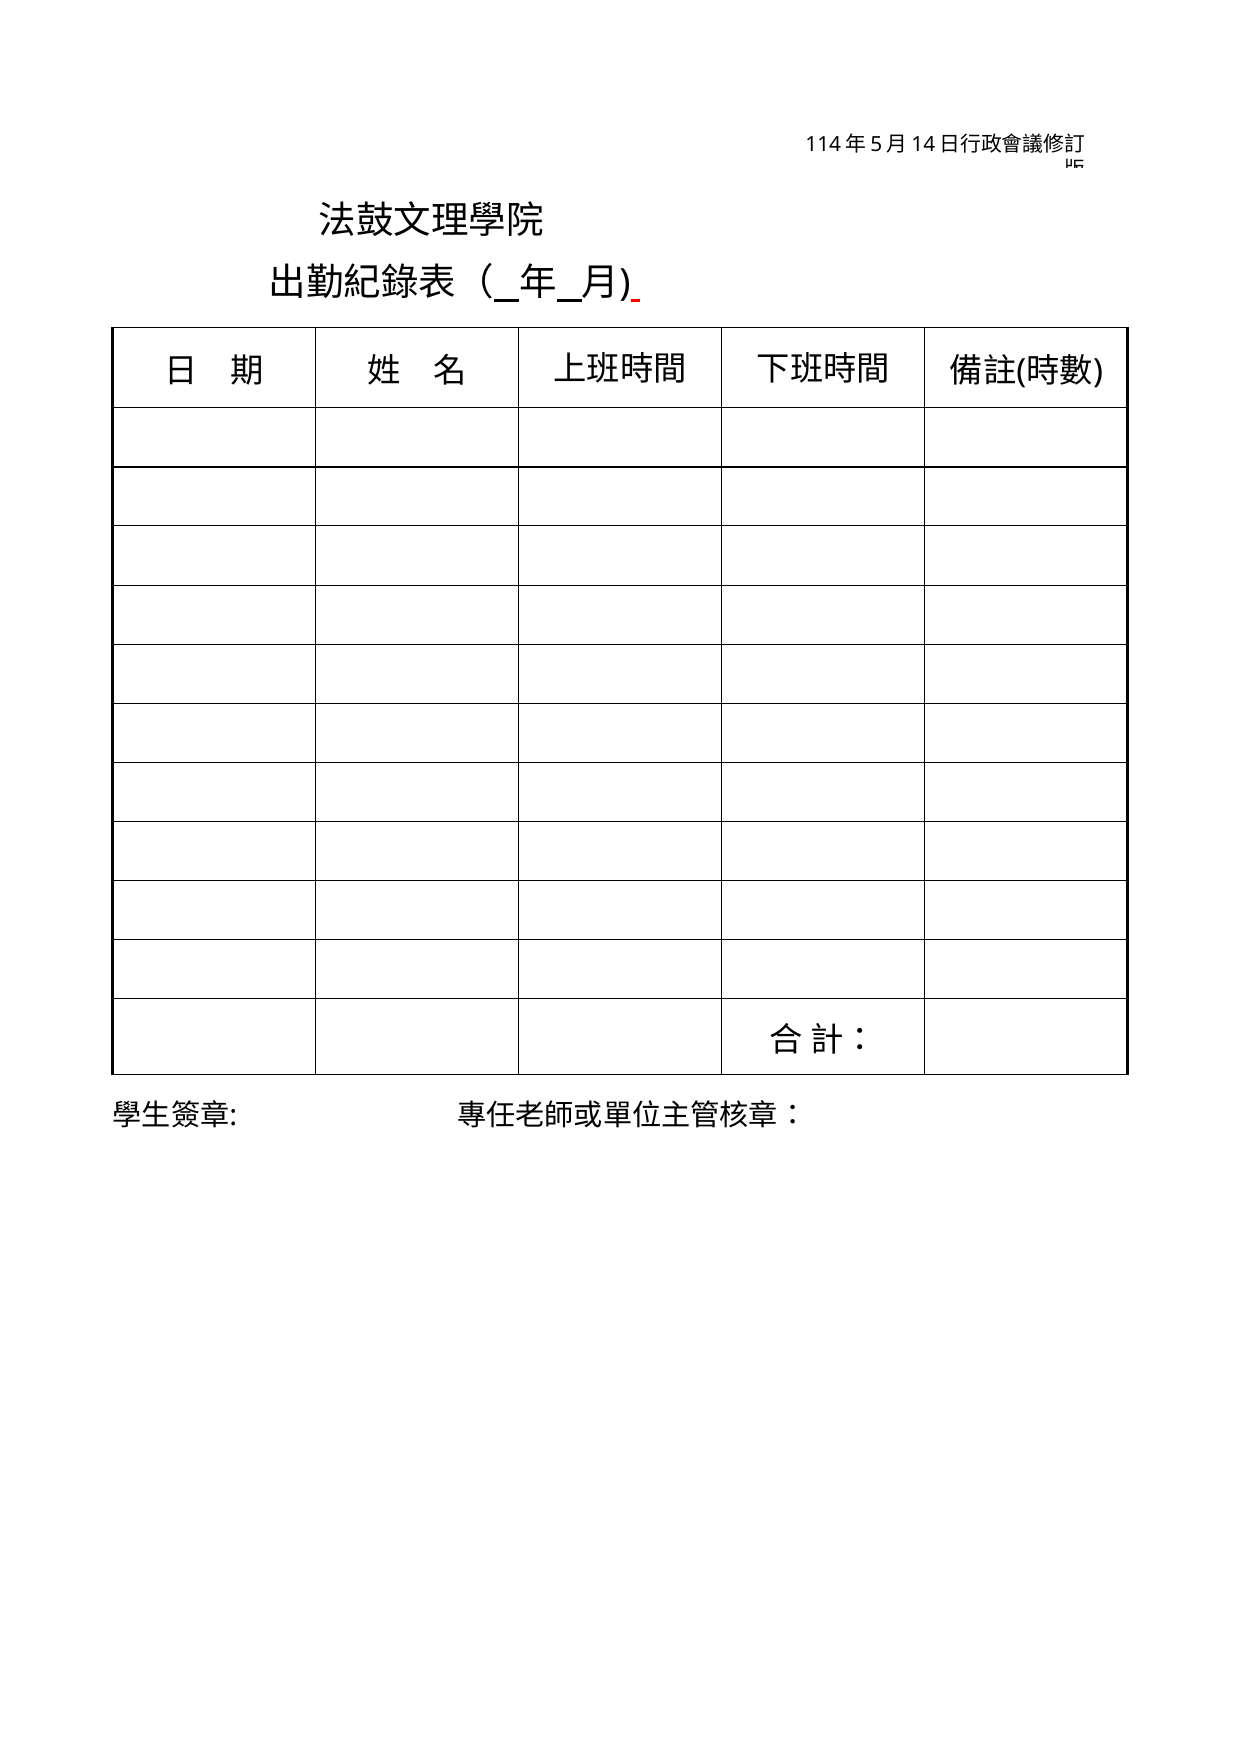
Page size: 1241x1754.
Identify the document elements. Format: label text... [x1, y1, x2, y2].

table_cell [316, 822, 518, 880]
table_cell [316, 704, 518, 762]
table_cell [316, 645, 518, 703]
table_cell [519, 881, 721, 939]
table_cell [316, 408, 518, 466]
table_cell [925, 763, 1126, 821]
table_cell [519, 999, 721, 1074]
table_cell [722, 526, 924, 584]
table_cell [925, 881, 1126, 939]
table_cell [519, 645, 721, 703]
table_cell [316, 763, 518, 821]
table_cell [114, 586, 315, 643]
table_cell [925, 940, 1126, 998]
table_cell [722, 408, 924, 466]
table_cell [925, 999, 1126, 1074]
table_header 姓 名 [316, 328, 518, 407]
table_cell [925, 468, 1126, 525]
table_cell [722, 822, 924, 880]
table_cell [114, 999, 315, 1074]
table_cell [114, 645, 315, 703]
table_cell [316, 586, 518, 643]
table_cell [722, 468, 924, 525]
table_cell [925, 408, 1126, 466]
table_cell [722, 645, 924, 703]
table_cell [316, 999, 518, 1074]
table_header 下班時間 [722, 328, 924, 407]
table_cell [114, 408, 315, 466]
table_cell [925, 822, 1126, 880]
table_cell [722, 763, 924, 821]
table_cell [722, 704, 924, 762]
table_cell [114, 763, 315, 821]
table_cell [925, 704, 1126, 762]
table_header 日 期 [114, 328, 315, 407]
table_cell [519, 940, 721, 998]
table_cell [519, 408, 721, 466]
text 學生簽章: 專任老師或單位主管核章： [112, 1075, 1128, 1150]
table_header 備註(時數) [925, 328, 1126, 407]
table_cell [114, 881, 315, 939]
table_cell [722, 940, 924, 998]
table_cell [519, 586, 721, 643]
table_cell [925, 526, 1126, 584]
text 法鼓文理學院 出勤紀錄表（ 年 月) [112, 183, 978, 308]
table_cell [316, 526, 518, 584]
table_cell [519, 526, 721, 584]
table_cell 合 計： [722, 999, 924, 1074]
table_header 上班時間 [519, 328, 721, 407]
table_cell [519, 763, 721, 821]
table_cell [925, 645, 1126, 703]
table_cell [519, 704, 721, 762]
table_cell [519, 822, 721, 880]
table_cell [722, 586, 924, 643]
table_cell [114, 526, 315, 584]
table_cell [519, 468, 721, 525]
table_cell [316, 468, 518, 525]
table_cell [114, 704, 315, 762]
table_cell [114, 468, 315, 525]
table_cell [722, 881, 924, 939]
table_cell [925, 586, 1126, 643]
table_cell [316, 940, 518, 998]
table_cell [114, 940, 315, 998]
table_cell [114, 822, 315, 880]
table_cell [316, 881, 518, 939]
